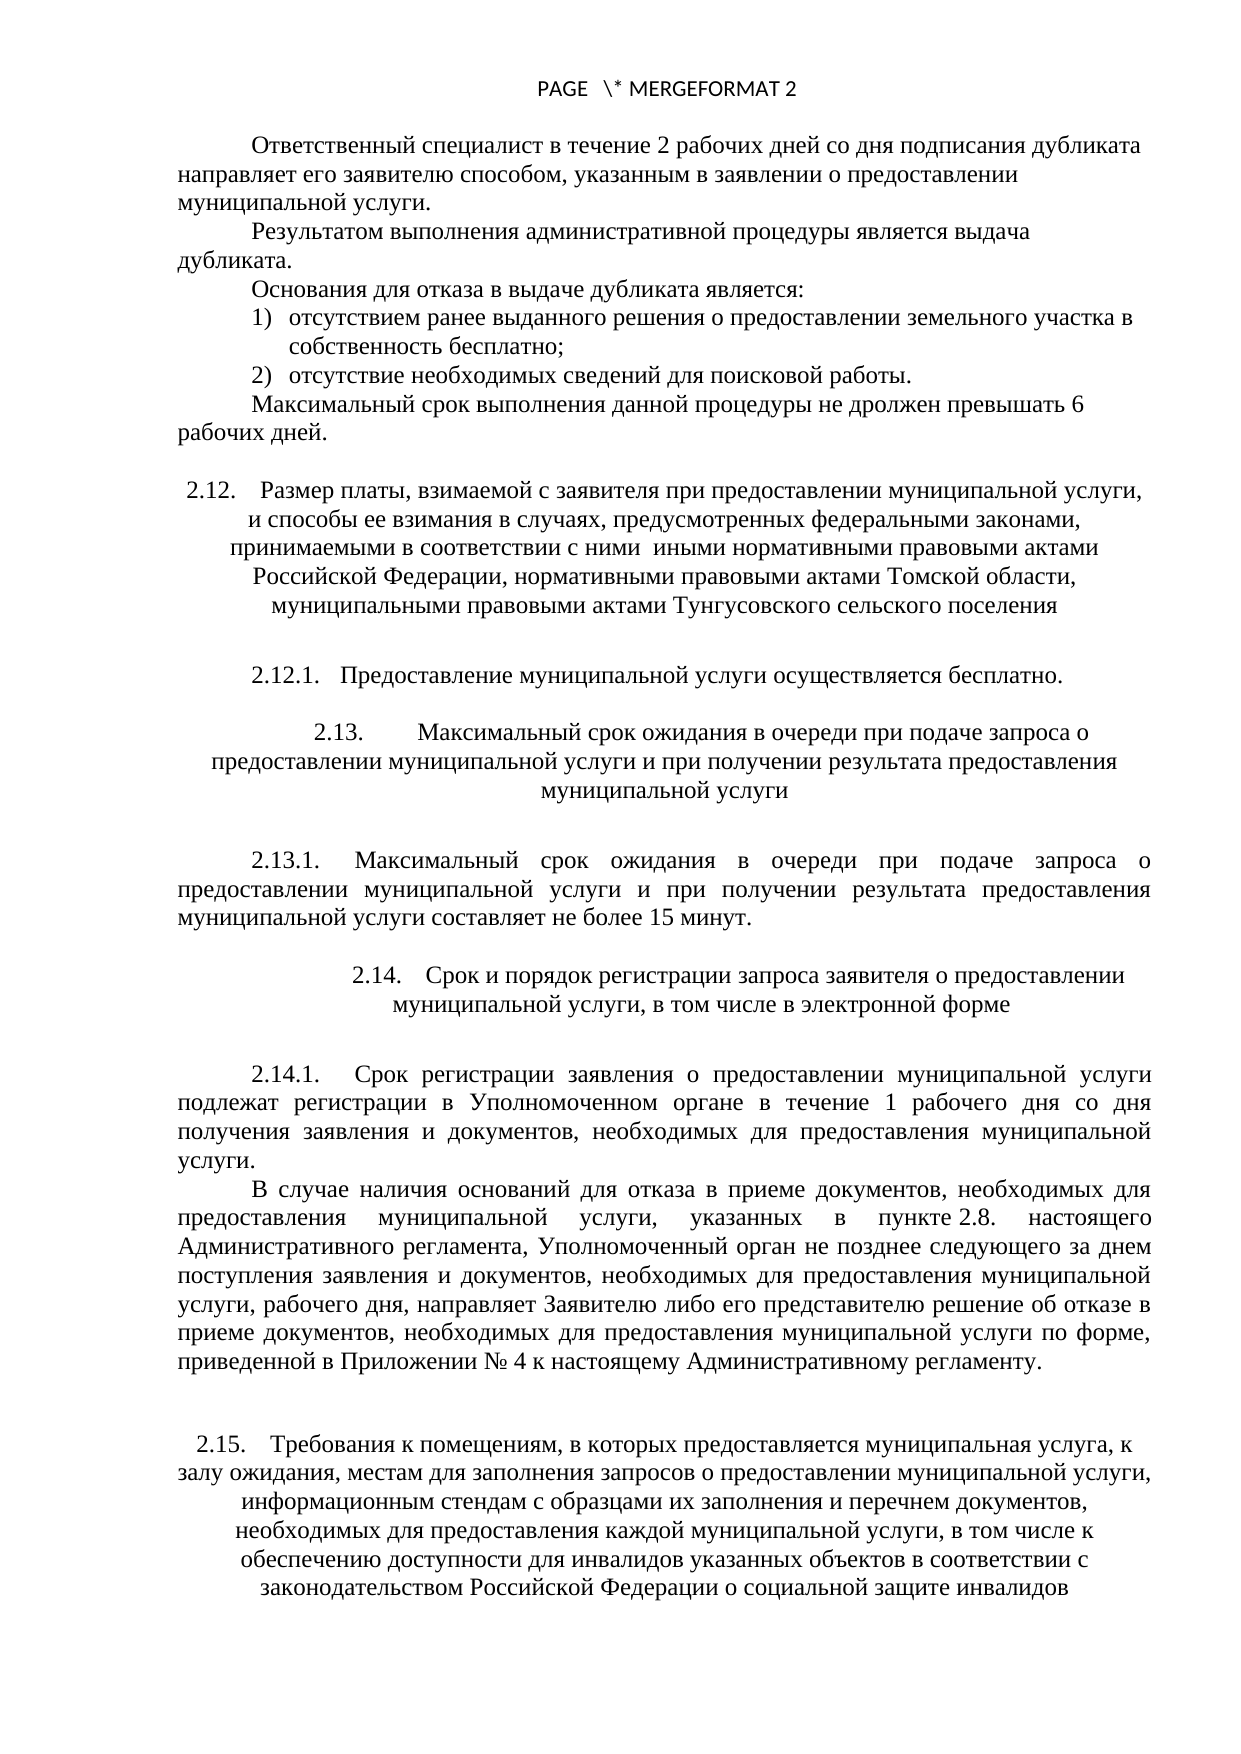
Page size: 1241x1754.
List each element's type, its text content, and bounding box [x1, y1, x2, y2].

list Максимальный срок ожидания в очереди при подаче запроса о предоставлении муниципальной услуги и при получении результата предоставления муниципальной услуги составляет не более 15 минут. [177, 845, 1152, 931]
list Срок регистрации заявления о предоставлении муниципальной услуги подлежат регистрации в Уполномоченном органе в течение 1 рабочего дня со дня получения заявления и документов, необходимых для предоставления муниципальной услуги. [177, 1059, 1152, 1174]
subtitle Размер платы, взимаемой с заявителя при предоставлении муниципальной услуги, и способы ее взимания в случаях, предусмотренных федеральными законами, принимаемыми в соответствии с ними иными нормативными правовыми актами Российской Федерации, нормативными правовыми актами Томской области, муниципальными правовыми актами Тунгусовского сельского поселения [177, 475, 1152, 619]
subtitle Максимальный срок ожидания в очереди при подаче запроса о предоставлении муниципальной услуги и при получении результата предоставления муниципальной услуги [177, 717, 1152, 804]
subtitle Требования к помещениям, в которых предоставляется муниципальная услуга, к залу ожидания, местам для заполнения запросов о предоставлении муниципальной услуги, информационным стендам с образцами их заполнения и перечнем документов, необходимых для предоставления каждой муниципальной услуги, в том числе к обеспечению доступности для инвалидов указанных объектов в соответствии с законодательством Российской Федерации о социальной защите инвалидов [177, 1429, 1152, 1601]
subtitle Срок и порядок регистрации запроса заявителя о предоставлении муниципальной услуги, в том числе в электронной форме [251, 960, 1152, 1017]
text Основания для отказа в выдаче дубликата является: [177, 274, 1152, 302]
list отсутствие необходимых сведений для поисковой работы. [251, 360, 1152, 389]
text Результатом выполнения административной процедуры является выдача дубликата. [177, 216, 1152, 274]
list отсутствием ранее выданного решения о предоставлении земельного участка в собственность бесплатно; [251, 302, 1152, 360]
list Максимальный срок выполнения данной процедуры не дролжен превышать 6 рабочих дней. [177, 389, 1152, 446]
text В случае наличия оснований для отказа в приеме документов, необходимых для предоставления муниципальной услуги, указанных в пункте 2.8. настоящего Административного регламента, Уполномоченный орган не позднее следующего за днем поступления заявления и документов, необходимых для предоставления муниципальной услуги, рабочего дня, направляет Заявителю либо его представителю решение об отказе в приеме документов, необходимых для предоставления муниципальной услуги по форме, приведенной в Приложении № 4 к настоящему Административному регламенту. [177, 1174, 1152, 1375]
text Ответственный специалист в течение 2 рабочих дней со дня подписания дубликата направляет его заявителю способом, указанным в заявлении о предоставлении муниципальной услуги. [177, 130, 1152, 216]
list Предоставление муниципальной услуги осуществляется бесплатно. [177, 660, 1152, 689]
